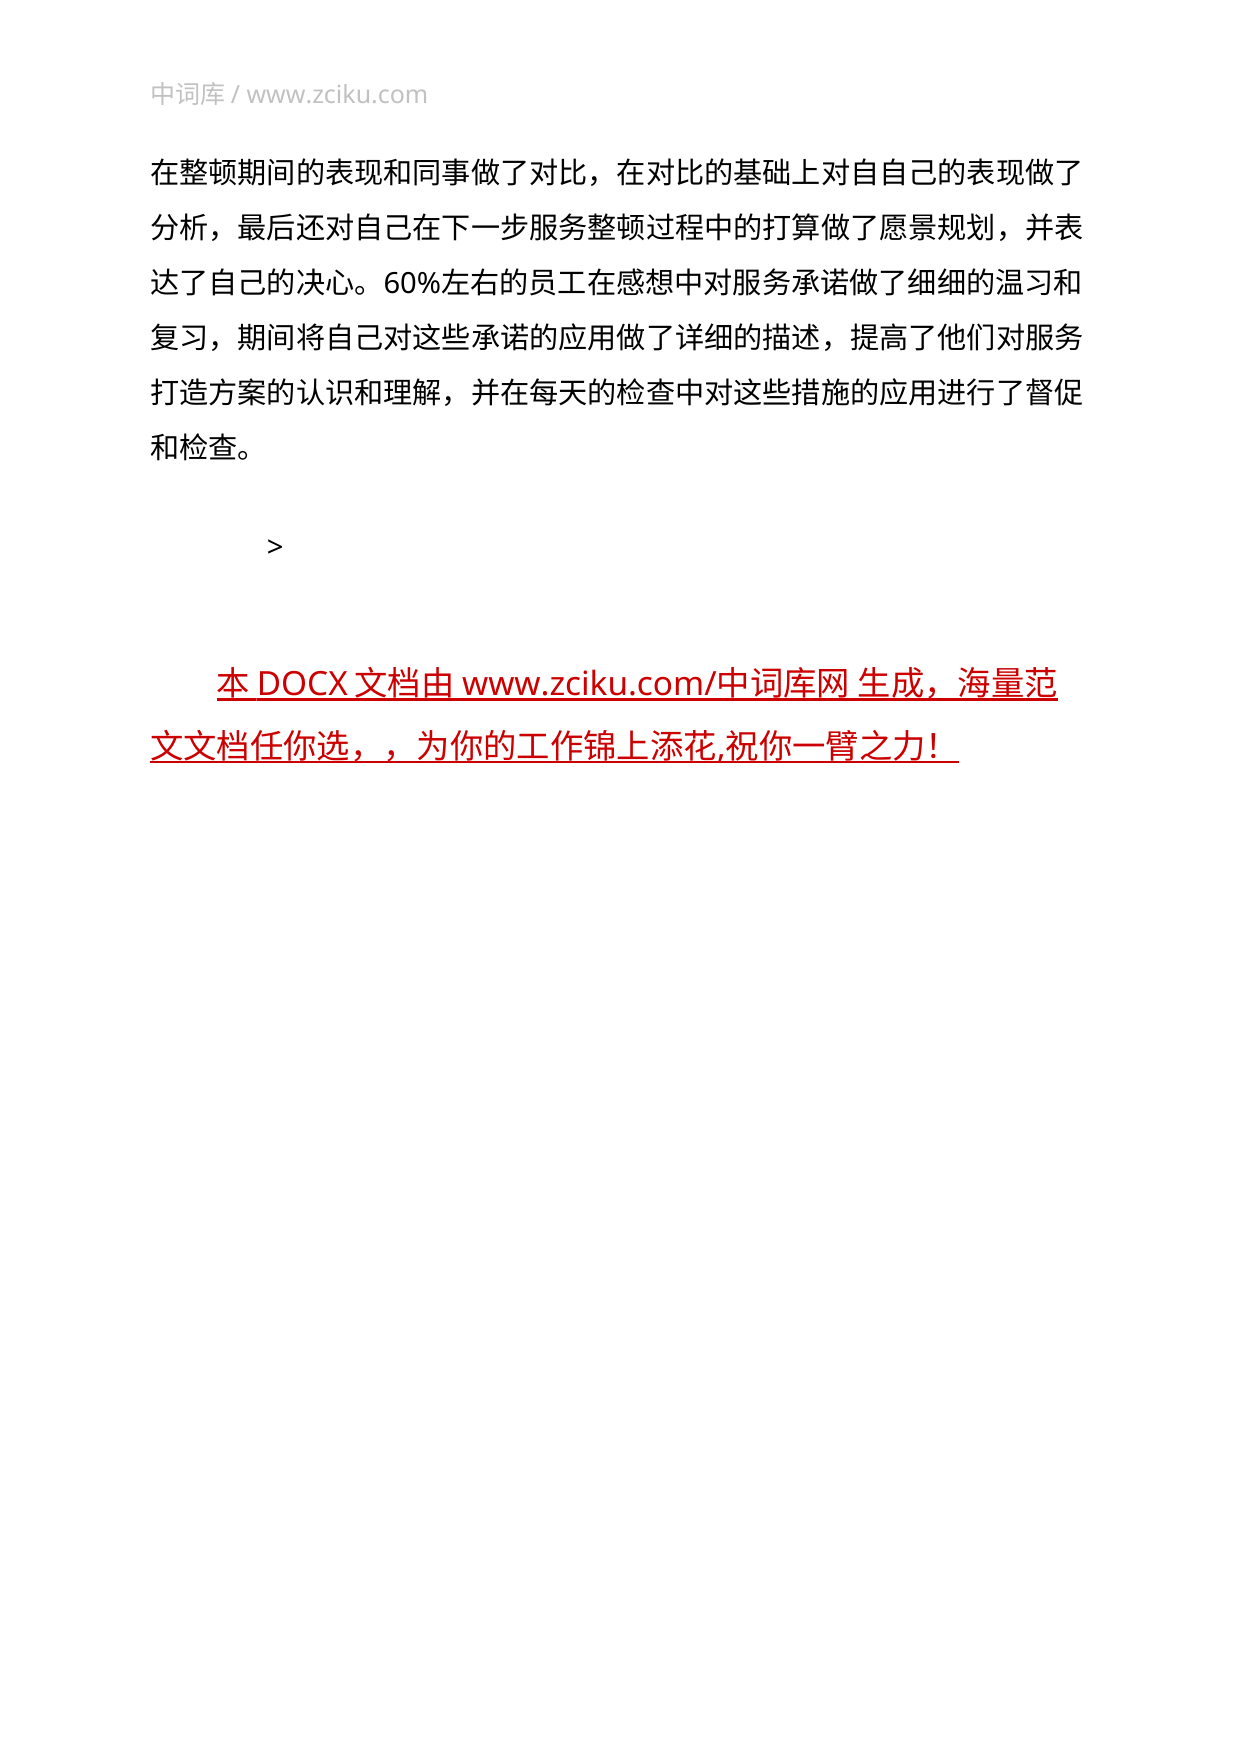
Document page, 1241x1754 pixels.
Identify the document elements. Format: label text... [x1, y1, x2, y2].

text 本DOCX文档由 www.zciku.com/中词库网 生成，海量范文文档任你选，，为你的工作锦上添花,祝你一臂之力！ [150, 657, 1090, 768]
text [150, 150, 1090, 467]
text > [150, 526, 1090, 566]
